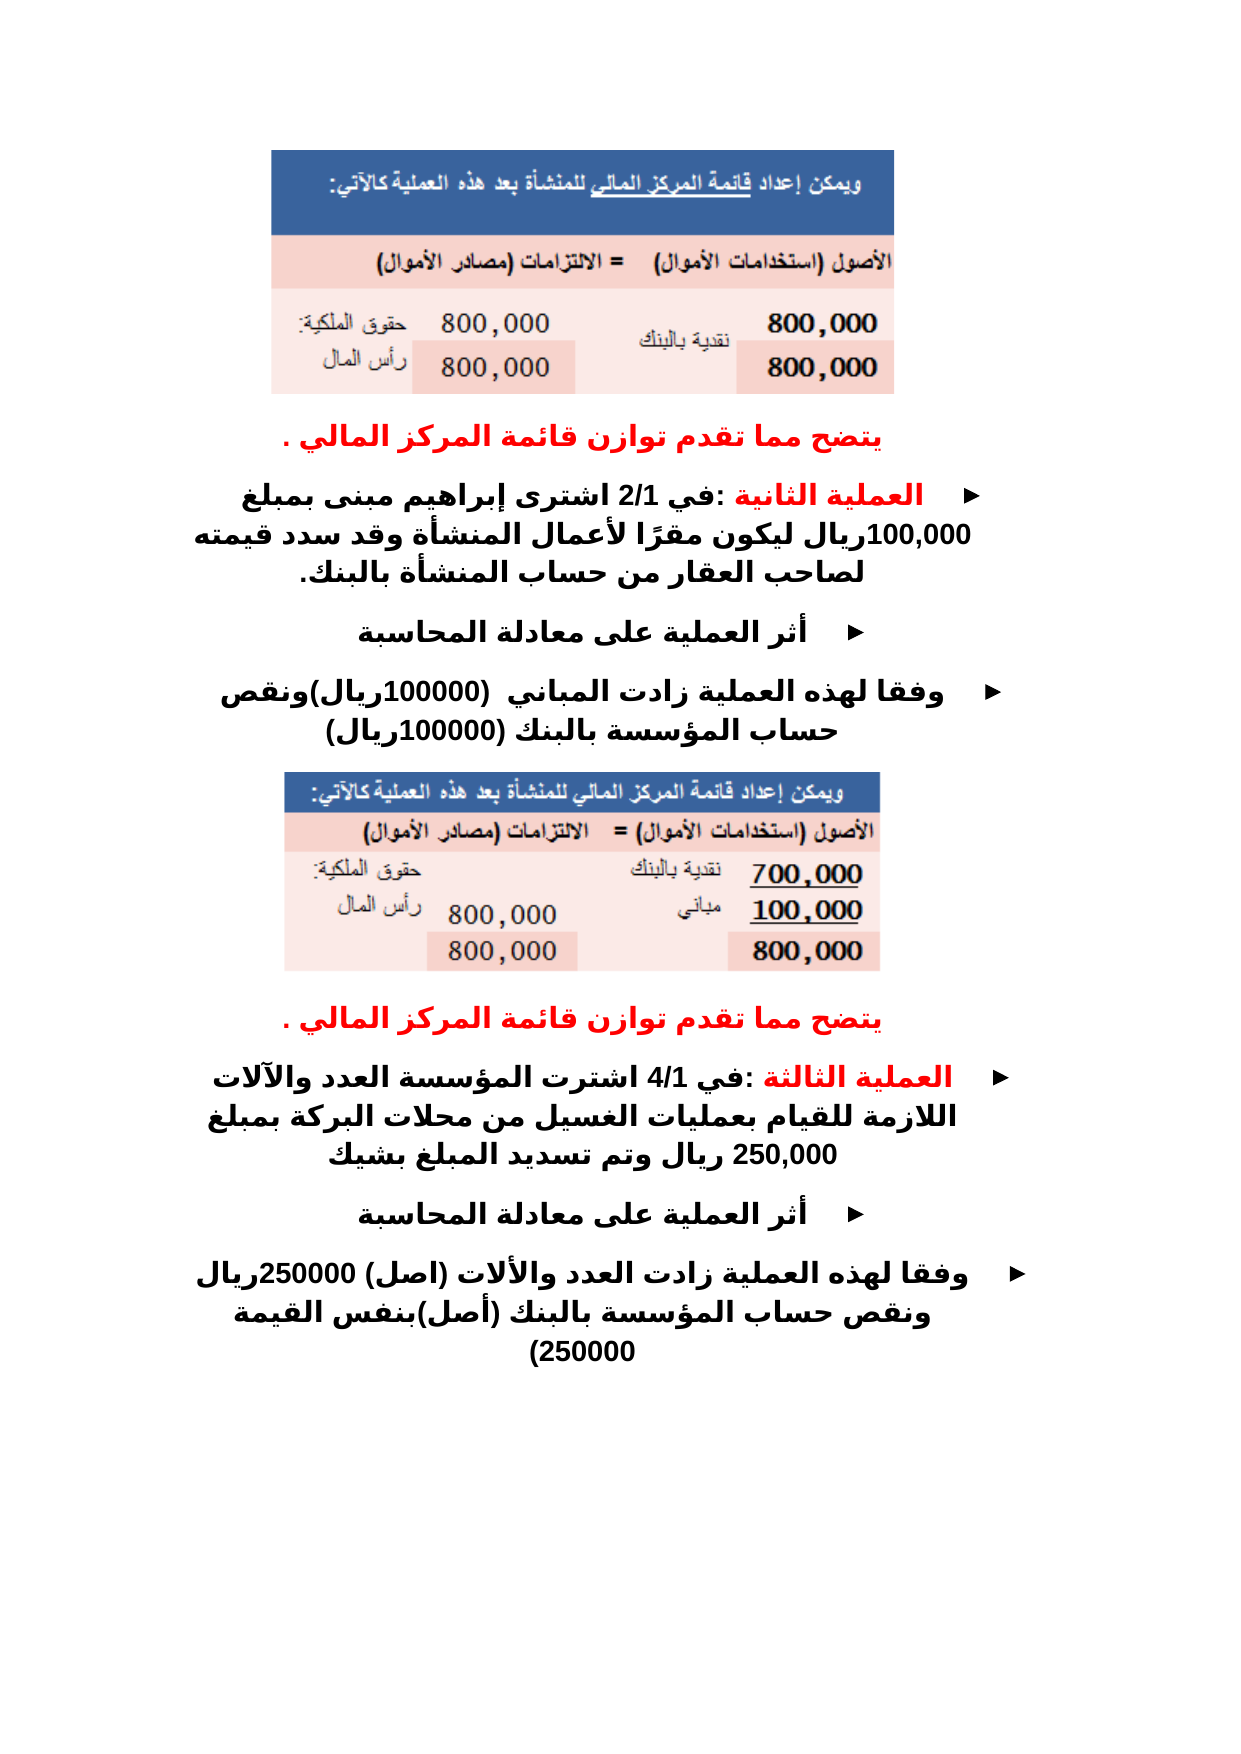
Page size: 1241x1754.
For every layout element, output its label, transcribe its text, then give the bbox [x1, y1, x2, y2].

list أثر العملية على معادلة المحاسبة [187, 1197, 1015, 1230]
text يتضح مما تقدم توازن قائمة المركز المالي . [187, 1001, 978, 1034]
list وفقا لهذه العملية زادت المباني (100000ريال)ونقص حساب المؤسسة بالبنك (100000ريال) [187, 674, 1015, 747]
text يتضح مما تقدم توازن قائمة المركز المالي . [187, 419, 978, 452]
picture [270, 150, 895, 394]
list العملية الثالثة :في 4/1 اشترت المؤسسة العدد والآلات اللازمة للقيام بعمليات الغسيل من محلات البركة بمبلغ 250,000 ريال وتم تسديد المبلغ بشيك [187, 1060, 1015, 1171]
list أثر العملية على معادلة المحاسبة [187, 615, 1015, 648]
list العملية الثانية :في 2/1 اشترى إبراهيم مبنى بمبلغ 100,000ريال ليكون مقرًا لأعمال المنشأة وقد سدد قيمته لصاحب العقار من حساب المنشأة بالبنك. [187, 478, 1015, 589]
picture [281, 772, 884, 976]
list وفقا لهذه العملية زادت العدد والألات (اصل) 250000ريال ونقص حساب المؤسسة بالبنك (أصل)بنفس القيمة250000) [187, 1256, 1015, 1367]
